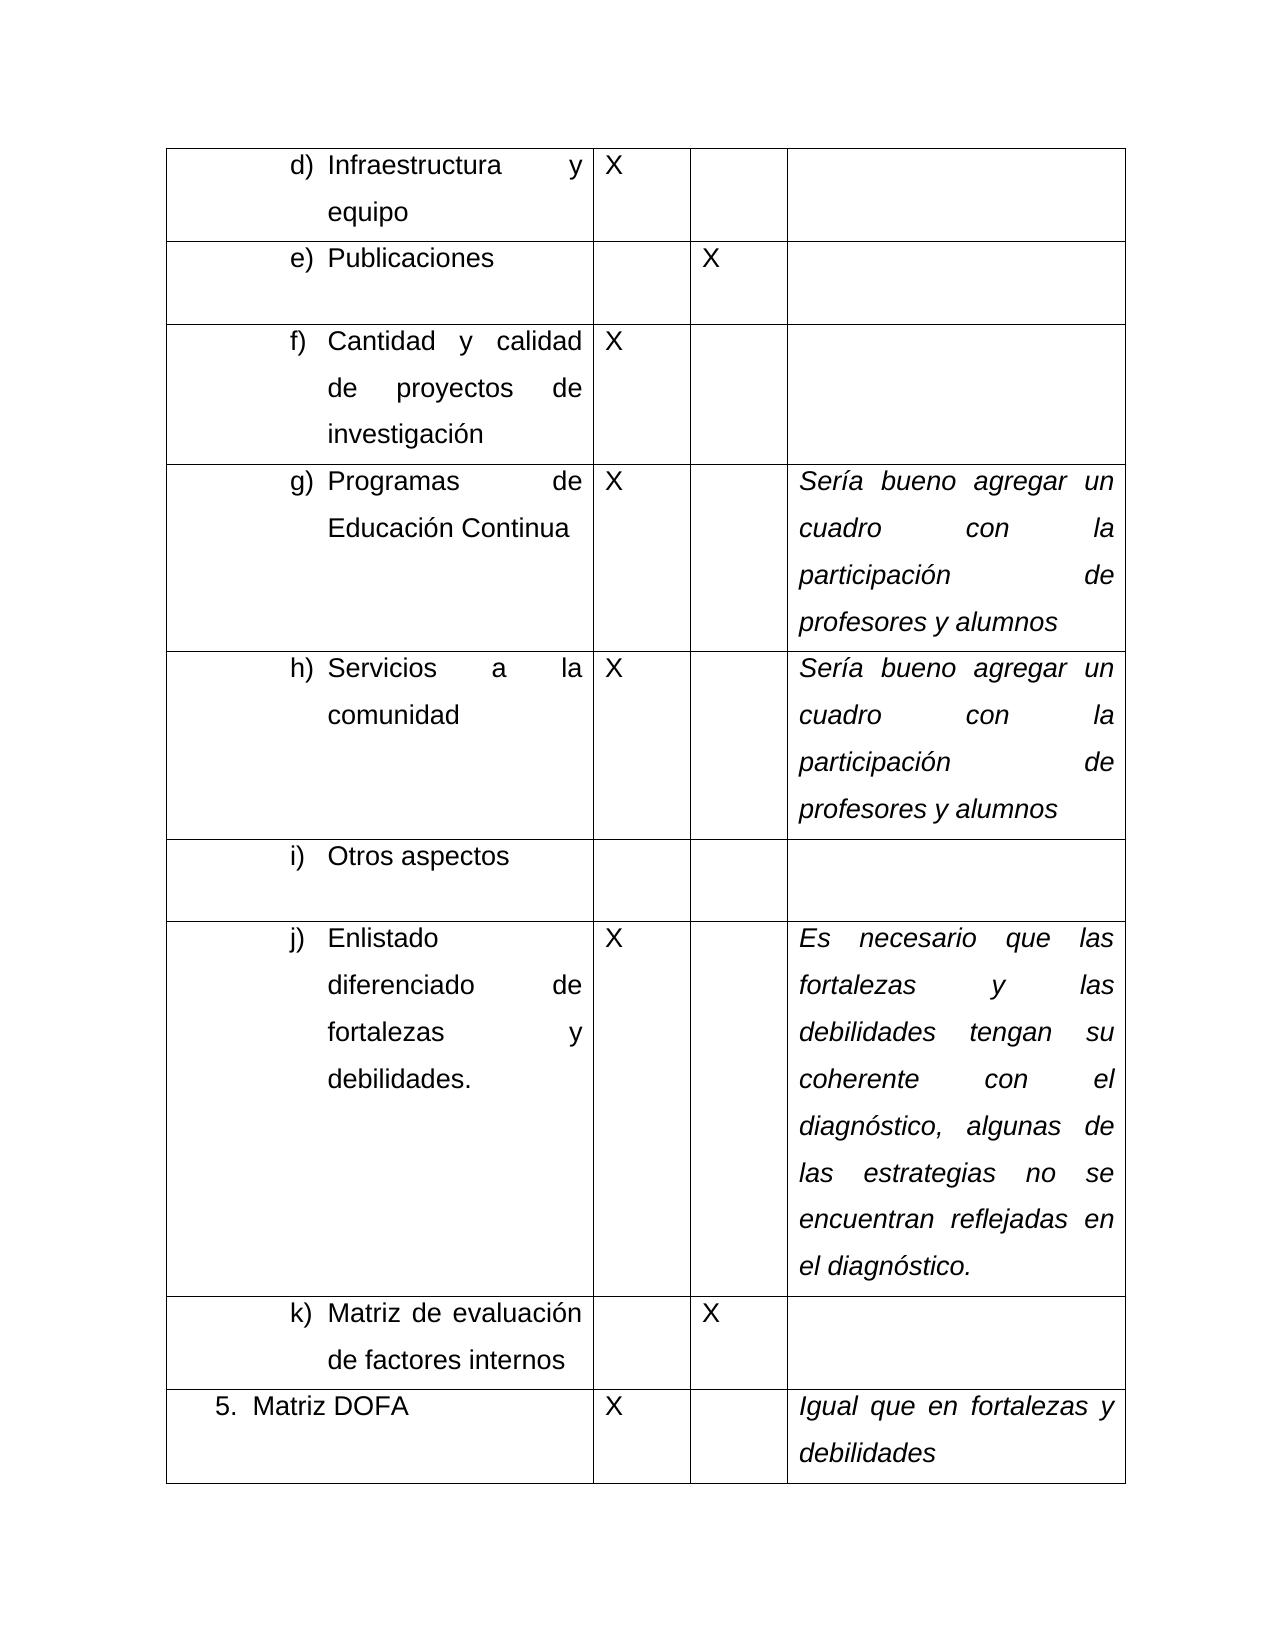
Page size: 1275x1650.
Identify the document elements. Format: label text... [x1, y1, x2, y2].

table_cell [594, 1297, 690, 1389]
table_cell Cantidad y calidad de proyectos de investigación [167, 325, 593, 464]
table_cell Sería bueno agregar un cuadro con la participación de profesores y alumnos [788, 465, 1125, 651]
table_cell [691, 325, 787, 464]
table_cell Es necesario que las fortalezas y las debilidades tengan su coherente con el diagnóstico, algunas de las estrategias no se encuentran reflejadas en el diagnóstico. [788, 922, 1125, 1296]
table_cell [788, 149, 1125, 241]
table_cell [691, 840, 787, 921]
table_cell X [594, 922, 690, 1296]
table_cell [691, 922, 787, 1296]
table_cell Enlistado diferenciado de fortalezas y debilidades. [167, 922, 593, 1296]
table_cell Publicaciones [167, 242, 593, 324]
table_cell X [594, 1390, 690, 1483]
table_cell Servicios a la comunidad [167, 652, 593, 838]
table_cell [691, 1390, 787, 1483]
table_cell [691, 149, 787, 241]
table_cell [691, 652, 787, 838]
table_cell X [691, 1297, 787, 1389]
table_cell Infraestructura y equipo [167, 149, 593, 241]
table_cell [788, 325, 1125, 464]
table_cell X [594, 325, 690, 464]
table_cell Matriz de evaluación de factores internos [167, 1297, 593, 1389]
table_cell Matriz DOFA [167, 1390, 593, 1483]
table_cell Otros aspectos [167, 840, 593, 921]
table_cell X [691, 242, 787, 324]
table_cell Sería bueno agregar un cuadro con la participación de profesores y alumnos [788, 652, 1125, 838]
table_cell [788, 1390, 1125, 1483]
table_cell [594, 242, 690, 324]
table_cell X [594, 149, 690, 241]
table_cell X [594, 652, 690, 838]
table_cell [788, 1297, 1125, 1389]
table_cell [594, 840, 690, 921]
table_cell [788, 840, 1125, 921]
table_cell [691, 465, 787, 651]
table_cell [788, 242, 1125, 324]
table_cell Programas de Educación Continua [167, 465, 593, 651]
table_cell X [594, 465, 690, 651]
